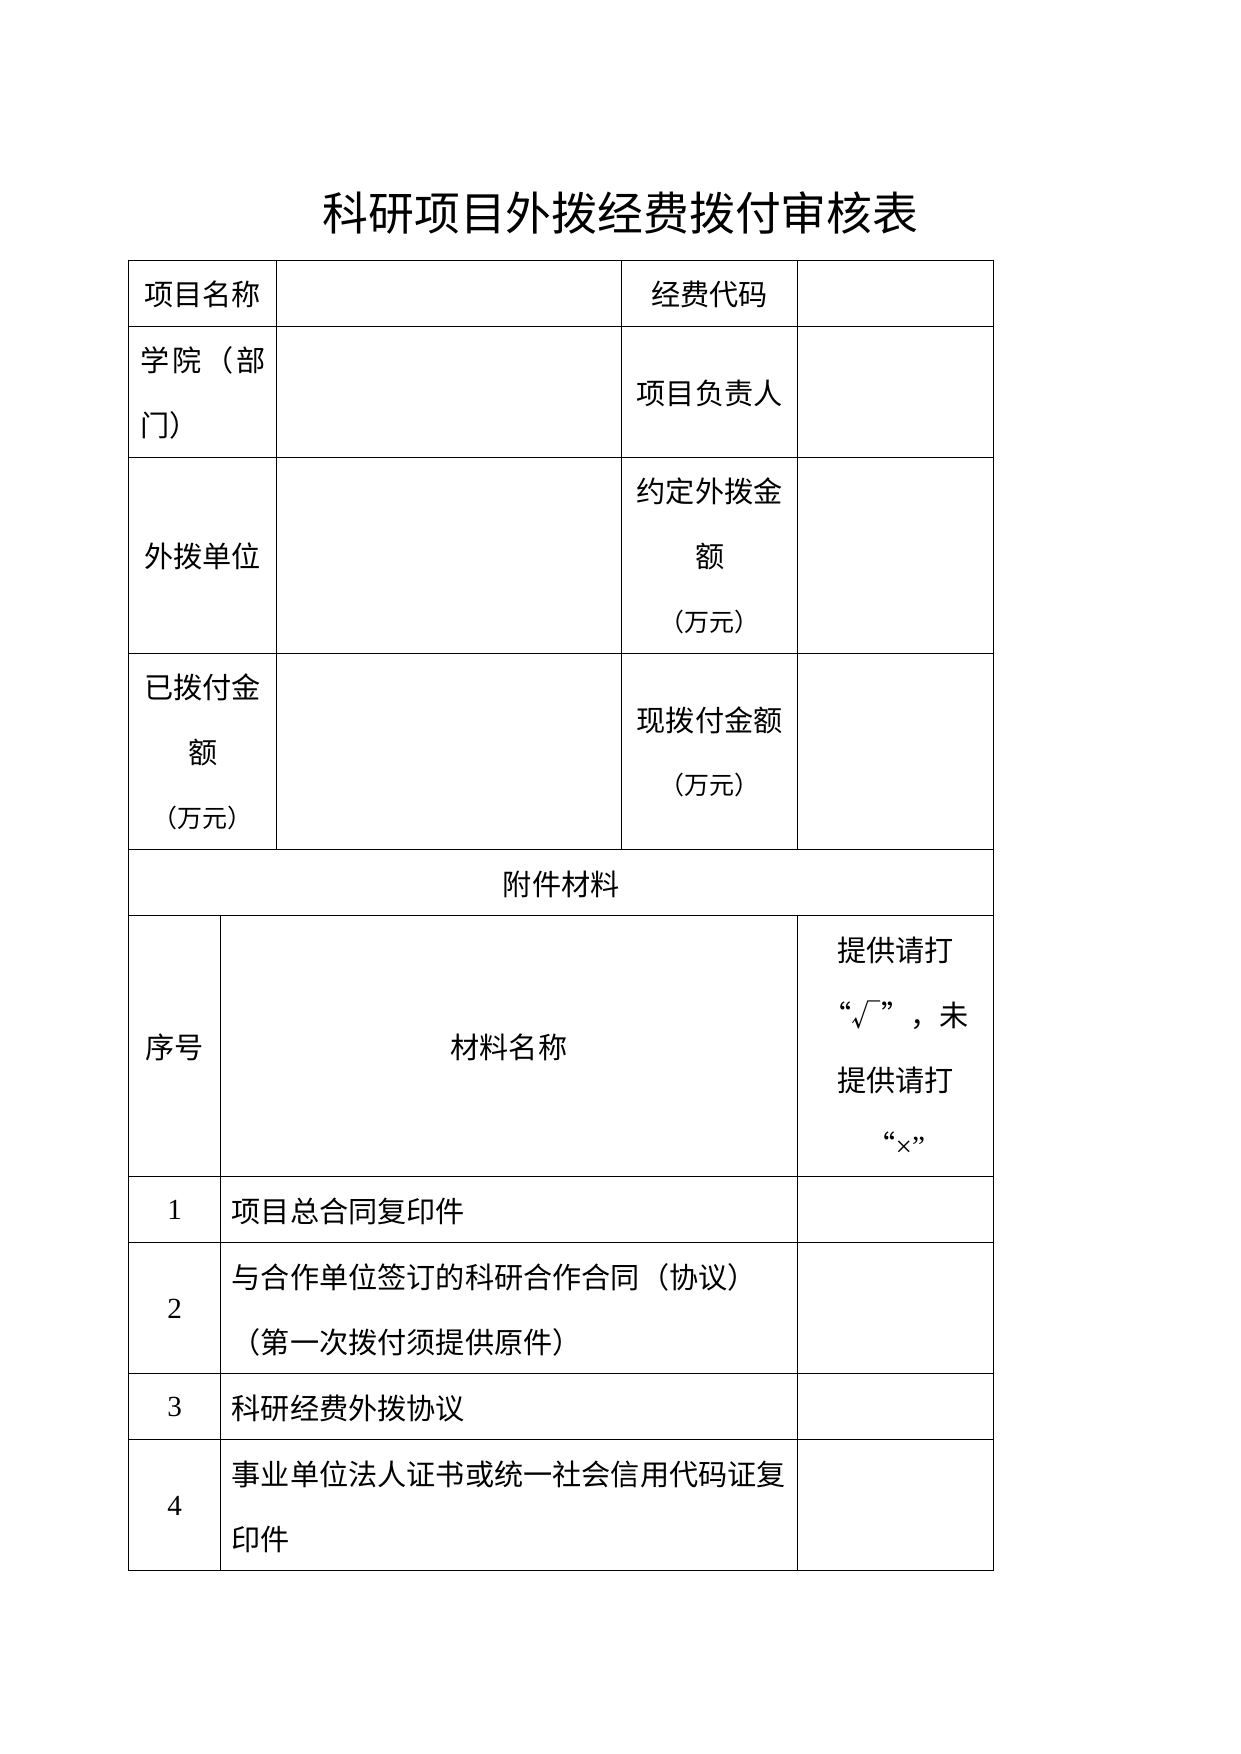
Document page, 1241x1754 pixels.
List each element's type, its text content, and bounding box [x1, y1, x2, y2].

table_cell [798, 327, 993, 457]
table_cell 事业单位法人证书或统一社会信用代码证复印件 [221, 1440, 797, 1570]
table_cell 学院（部门） [129, 327, 276, 457]
table_cell [798, 1374, 993, 1439]
table_header [277, 261, 621, 326]
table_cell [798, 1440, 993, 1570]
table_cell 序号 [129, 916, 220, 1176]
text 科研项目外拨经费拨付审核表 [187, 162, 1053, 259]
table_cell [798, 1177, 993, 1242]
table_cell 4 [129, 1440, 220, 1570]
table_cell 2 [129, 1243, 220, 1373]
table_cell 已拨付金额 （万元） [129, 654, 276, 849]
table_cell [798, 458, 993, 653]
table_cell [798, 654, 993, 849]
table_cell 约定外拨金额 （万元） [622, 458, 797, 653]
table_cell 外拨单位 [129, 458, 276, 653]
table_header [798, 261, 993, 326]
table_cell 与合作单位签订的科研合作合同（协议） （第一次拨付须提供原件） [221, 1243, 797, 1373]
table_cell 附件材料 [129, 850, 993, 915]
table_header 经费代码 [622, 261, 797, 326]
table_cell [798, 1243, 993, 1373]
table_cell 科研经费外拨协议 [221, 1374, 797, 1439]
table_cell [277, 458, 621, 653]
table_header 项目名称 [129, 261, 276, 326]
table_cell 项目总合同复印件 [221, 1177, 797, 1242]
table_cell 材料名称 [221, 916, 797, 1176]
table_cell 提供请打“√”，未提供请打“×” [798, 916, 993, 1176]
table_cell 3 [129, 1374, 220, 1439]
table_cell 项目负责人 [622, 327, 797, 457]
table_cell 1 [129, 1177, 220, 1242]
table_cell [277, 654, 621, 849]
table_cell [277, 327, 621, 457]
table_cell 现拨付金额 （万元） [622, 654, 797, 849]
